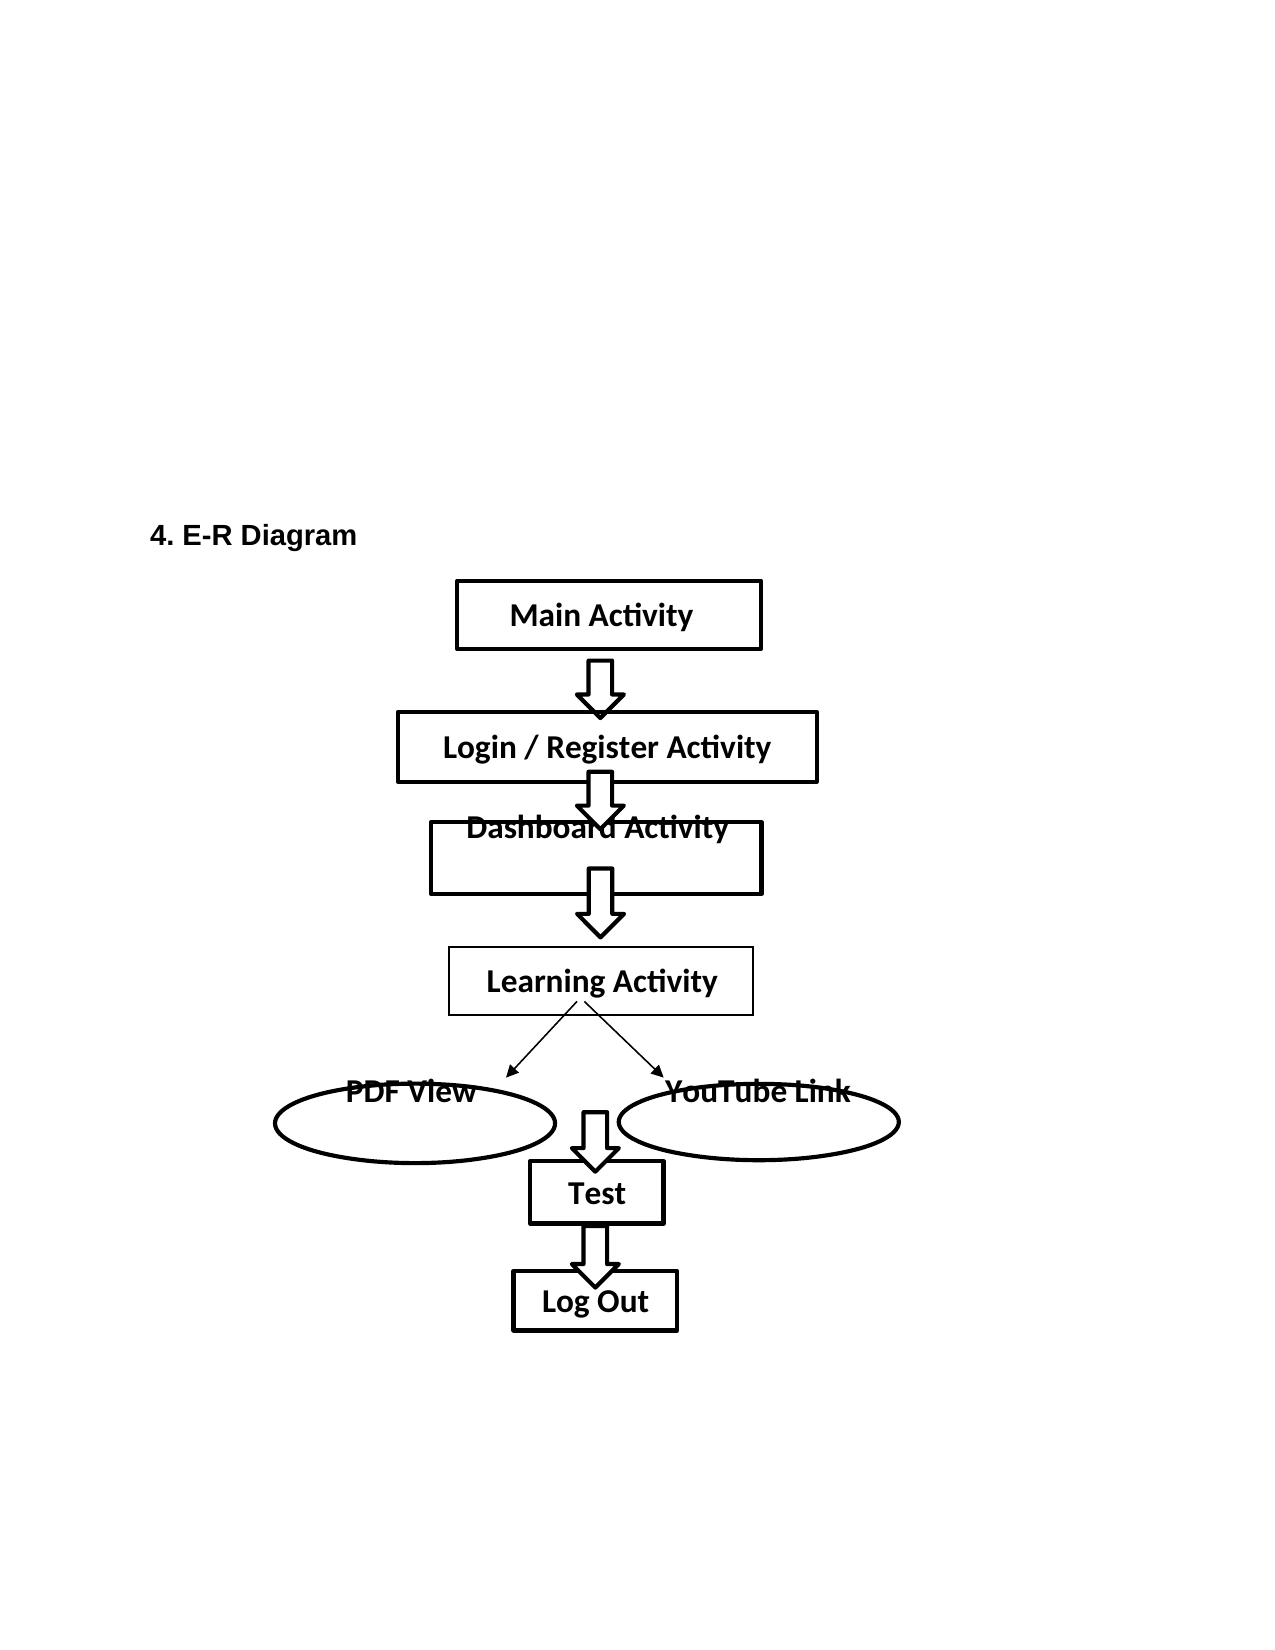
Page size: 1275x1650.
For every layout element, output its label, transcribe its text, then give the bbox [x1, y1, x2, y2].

text Dashboard Activity [614, 806, 1125, 847]
text Dashboard Activity [150, 806, 587, 847]
text PDF View YouTube Link [150, 1070, 1125, 1111]
text 4. E-R Diagram [150, 518, 1125, 551]
text Dashboard Activity [433, 824, 759, 847]
